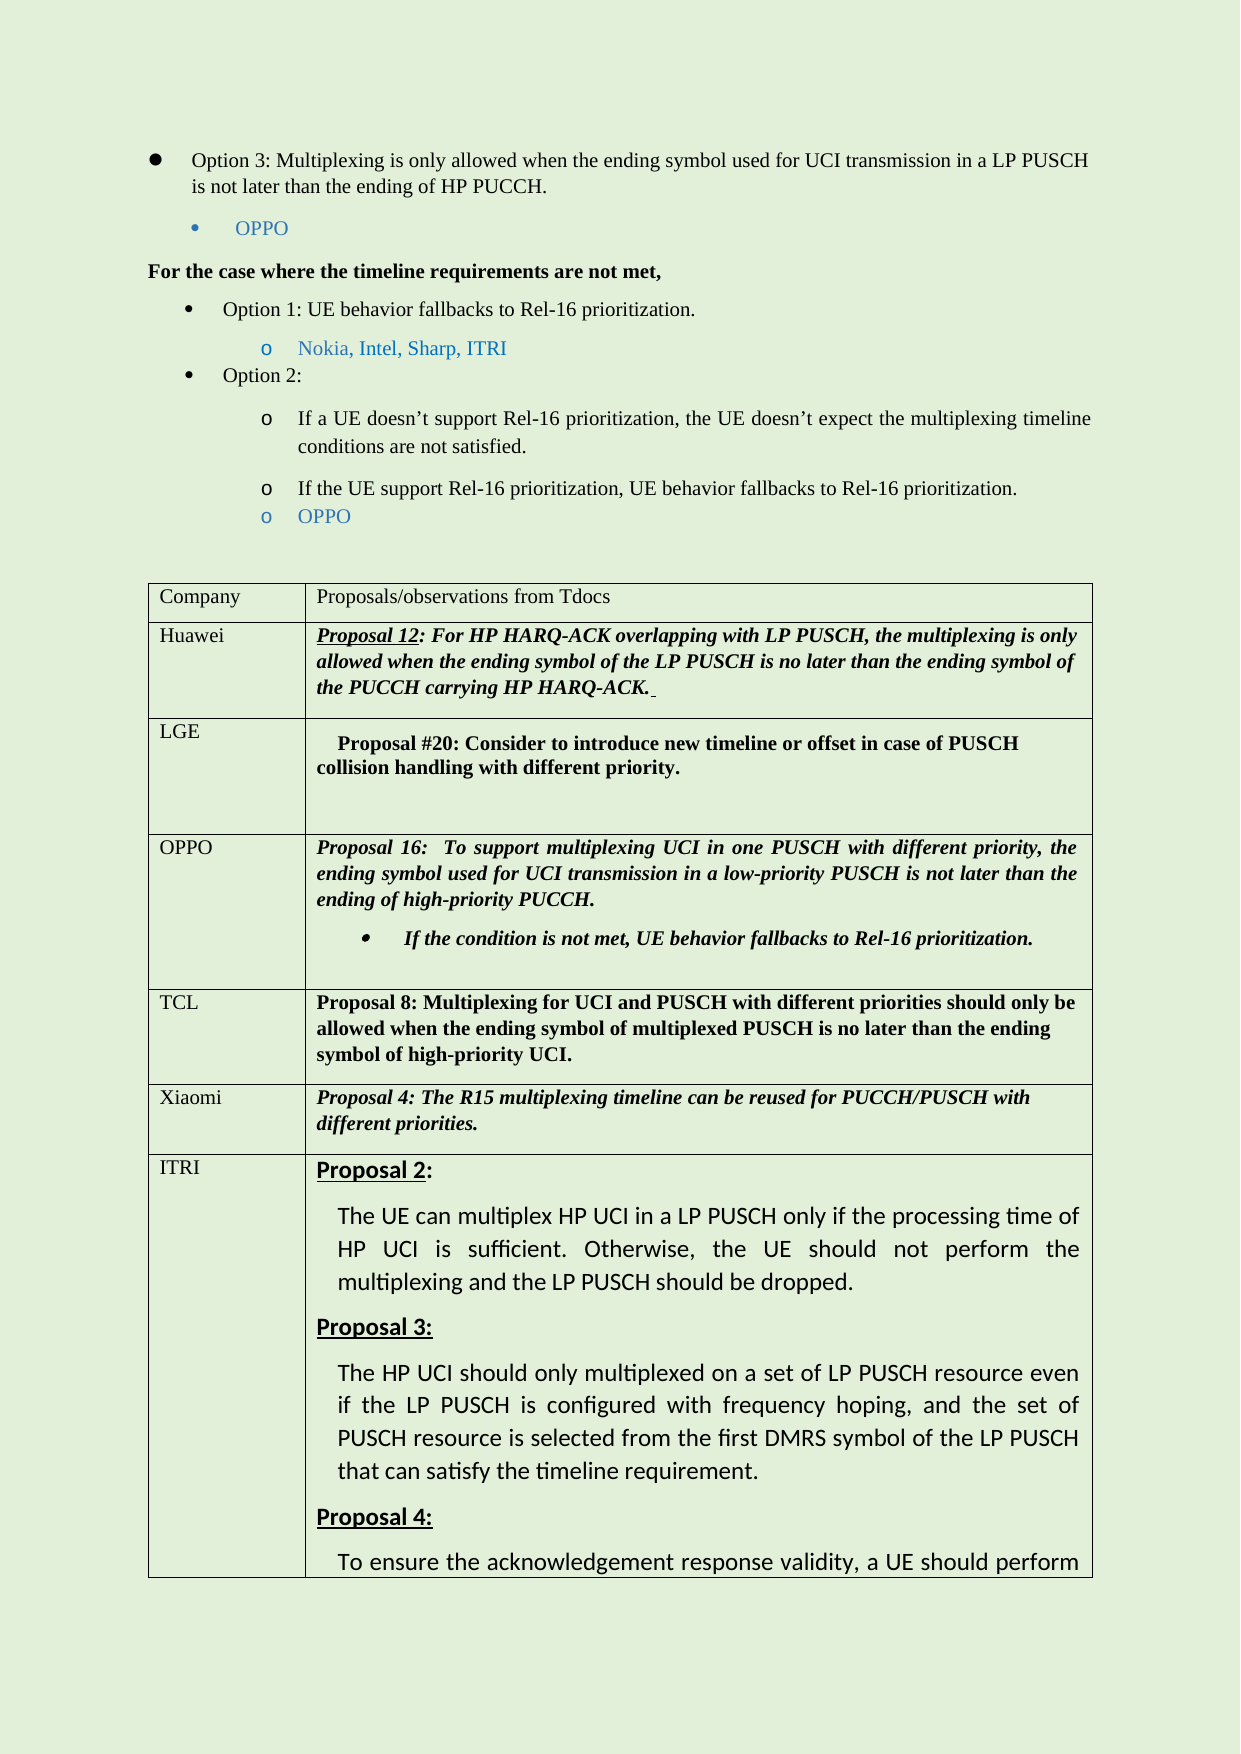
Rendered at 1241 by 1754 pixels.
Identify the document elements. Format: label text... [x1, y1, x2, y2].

table_cell Proposal 12: For HP HARQ-ACK overlapping with LP PUSCH, the multiplexing is only allowed when the ending symbol of the LP PUSCH is no later than the ending symbol of the PUCCH carrying HP HARQ-ACK. [306, 623, 1092, 717]
list OPPO [191, 216, 1093, 240]
text For the case where the timeline requirements are not met, [148, 259, 1093, 283]
list Option 2: [185, 363, 1093, 387]
list If the UE support Rel-16 prioritization, UE behavior fallbacks to Rel-16 prioritization. [260, 476, 1093, 502]
table_cell Xiaomi [149, 1085, 305, 1154]
table_cell OPPO [149, 835, 305, 988]
list If a UE doesn’t support Rel-16 prioritization, the UE doesn’t expect the multiplexing timeline conditions are not satisfied. [260, 406, 1093, 458]
table_header Proposals/observations from Tdocs [306, 584, 1092, 622]
list Nokia, Intel, Sharp, ITRI [260, 336, 1093, 361]
table_cell Huawei [149, 623, 305, 717]
table_cell Proposal 8: Multiplexing for UCI and PUSCH with different priorities should only be allowed when the ending symbol of multiplexed PUSCH is no later than the ending symbol of high-priority UCI. [306, 990, 1092, 1084]
table_cell Proposal 4: The R15 multiplexing timeline can be reused for PUCCH/PUSCH with different priorities. [306, 1085, 1092, 1154]
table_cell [306, 1155, 1092, 1577]
table_cell TCL [149, 990, 305, 1084]
table_cell LGE [149, 719, 305, 834]
list OPPO [260, 504, 1093, 529]
table_header Company [149, 584, 305, 622]
table_cell ITRI [149, 1155, 305, 1577]
list Option 1: UE behavior fallbacks to Rel-16 prioritization. [185, 297, 1093, 321]
table_cell Proposal #20: Consider to introduce new timeline or offset in case of PUSCH collision handling with different priority. [306, 719, 1092, 834]
table_cell Proposal 16: To support multiplexing UCI in one PUSCH with different priority, the ending symbol used for UCI transmission in a low-priority PUSCH is not later than the ending of high-priority PUCCH. If the condition is not met, UE behavior fallbacks to Rel-16 prioritization. [306, 835, 1092, 988]
list Option 3: Multiplexing is only allowed when the ending symbol used for UCI transmission in a LP PUSCH is not later than the ending of HP PUCCH. [148, 148, 1093, 198]
